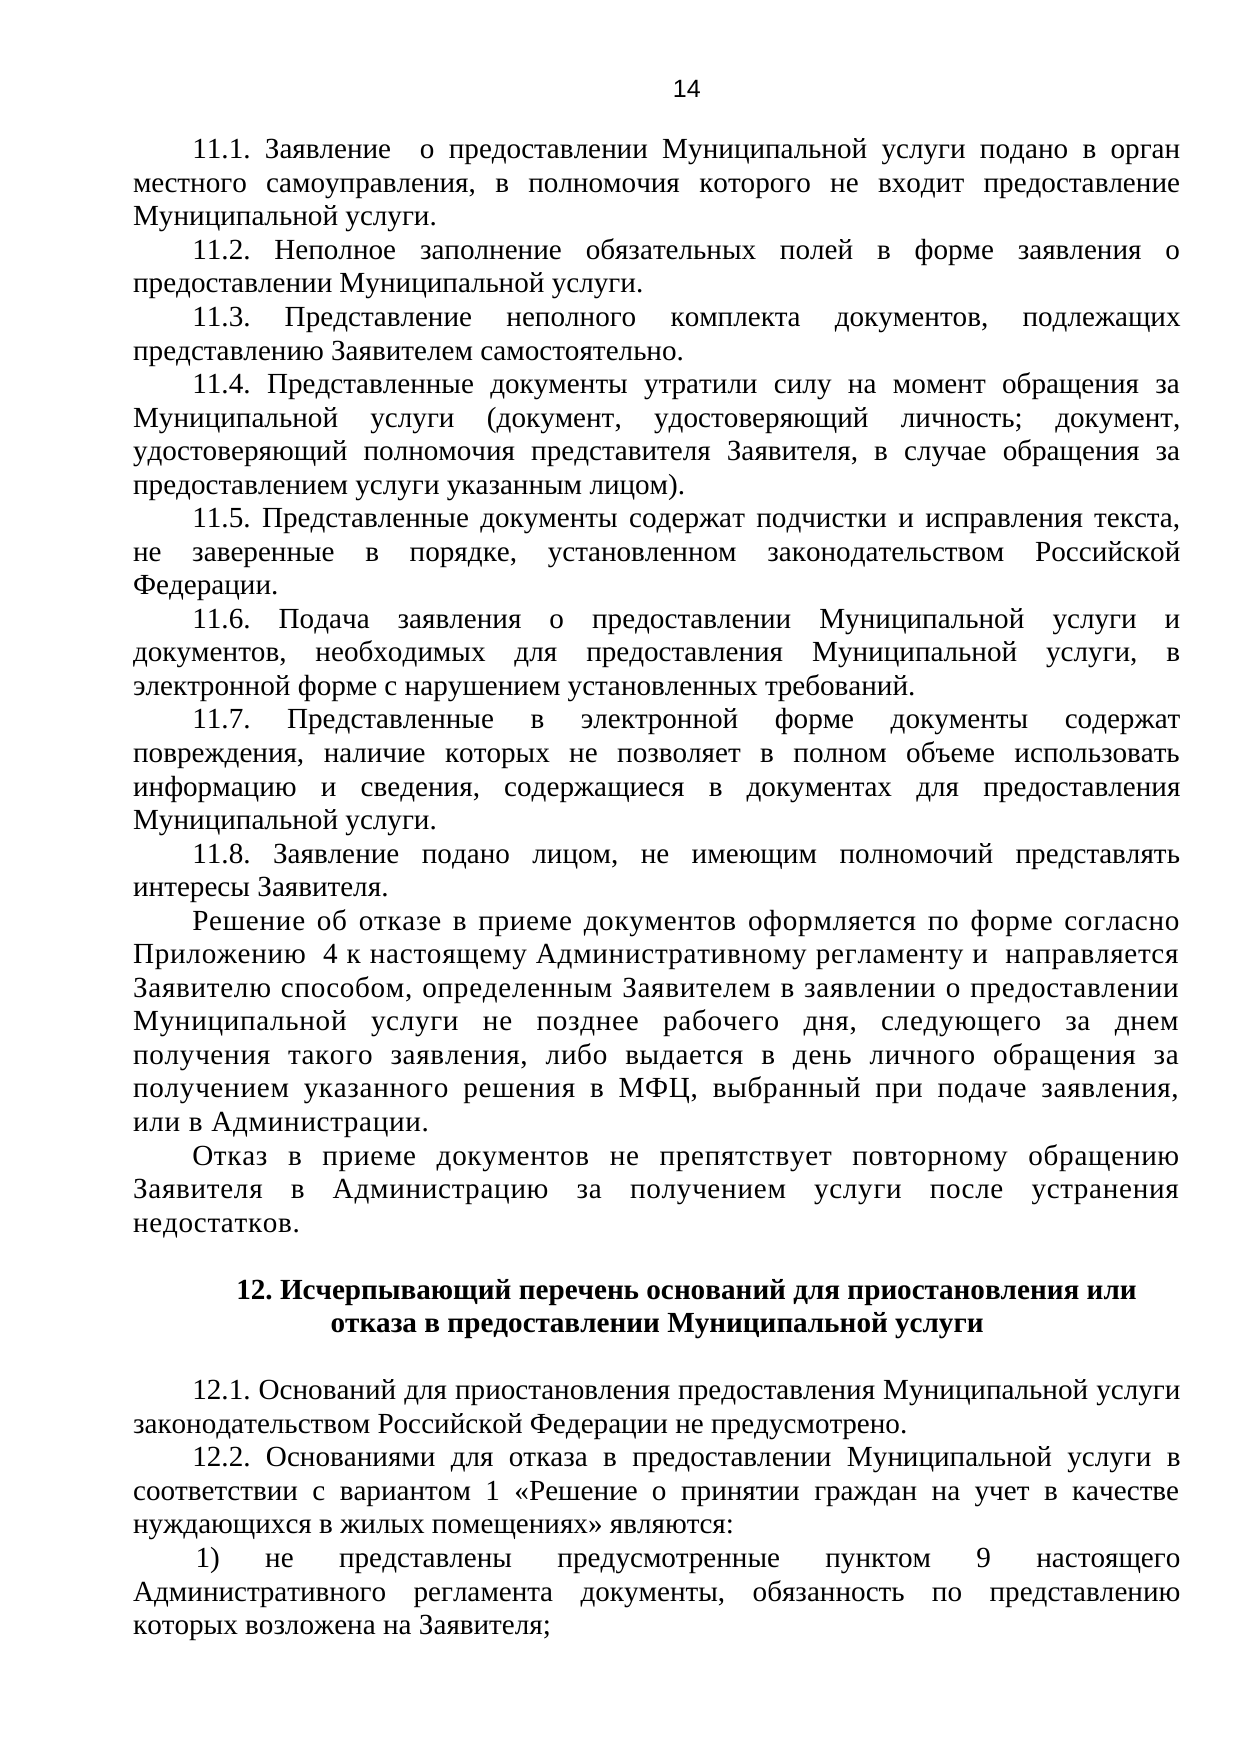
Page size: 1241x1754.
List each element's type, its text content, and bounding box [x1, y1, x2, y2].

text Отказ в приеме документов не препятствует повторному обращению Заявителя в Администрацию за получением услуги после устранения недостатков. [133, 1138, 1181, 1238]
text 12.1. Оснований для приостановления предоставления Муниципальной услуги законодательством Российской Федерации не предусмотрено. [133, 1372, 1181, 1439]
text 11.1. Заявление о предоставлении Муниципальной услуги подано в орган местного самоуправления, в полномочия которого не входит предоставление Муниципальной услуги. [133, 131, 1181, 232]
text 11.5. Представленные документы содержат подчистки и исправления текста, не заверенные в порядке, установленном законодательством Российской Федерации. [133, 500, 1181, 601]
text 12.2. Основаниями для отказа в предоставлении Муниципальной услуги в соответствии с вариантом 1 «Решение о принятии граждан на учет в качестве нуждающихся в жилых помещениях» являются: [133, 1439, 1181, 1540]
text Решение об отказе в приеме документов оформляется по форме согласно Приложению 4 к настоящему Административному регламенту и направляется Заявителю способом, определенным Заявителем в заявлении о предоставлении Муниципальной услуги не позднее рабочего дня, следующего за днем получения такого заявления, либо выдается в день личного обращения за получением указанного решения в МФЦ, выбранный при подаче заявления, или в Администрации. [133, 903, 1181, 1138]
text 11.8. Заявление подано лицом, не имеющим полномочий представлять интересы Заявителя. [133, 836, 1181, 903]
text 11.2. Неполное заполнение обязательных полей в форме заявления о предоставлении Муниципальной услуги. [133, 232, 1181, 299]
list 1) не представлены предусмотренные пунктом 9 настоящего Административного регламента документы, обязанность по представлению которых возложена на Заявителя; [133, 1540, 1181, 1641]
text 11.4. Представленные документы утратили силу на момент обращения за Муниципальной услуги (документ, удостоверяющий личность; документ, удостоверяющий полномочия представителя Заявителя, в случае обращения за предоставлением услуги указанным лицом). [133, 366, 1181, 500]
text 11.7. Представленные в электронной форме документы содержат повреждения, наличие которых не позволяет в полном объеме использовать информацию и сведения, содержащиеся в документах для предоставления Муниципальной услуги. [133, 702, 1181, 836]
text 11.3. Представление неполного комплекта документов, подлежащих представлению Заявителем самостоятельно. [133, 299, 1181, 366]
text 11.6. Подача заявления о предоставлении Муниципальной услуги и документов, необходимых для предоставления Муниципальной услуги, в электронной форме с нарушением установленных требований. [133, 601, 1181, 702]
text 12. Исчерпывающий перечень оснований для приостановления или отказа в предоставлении Муниципальной услуги [133, 1272, 1181, 1339]
